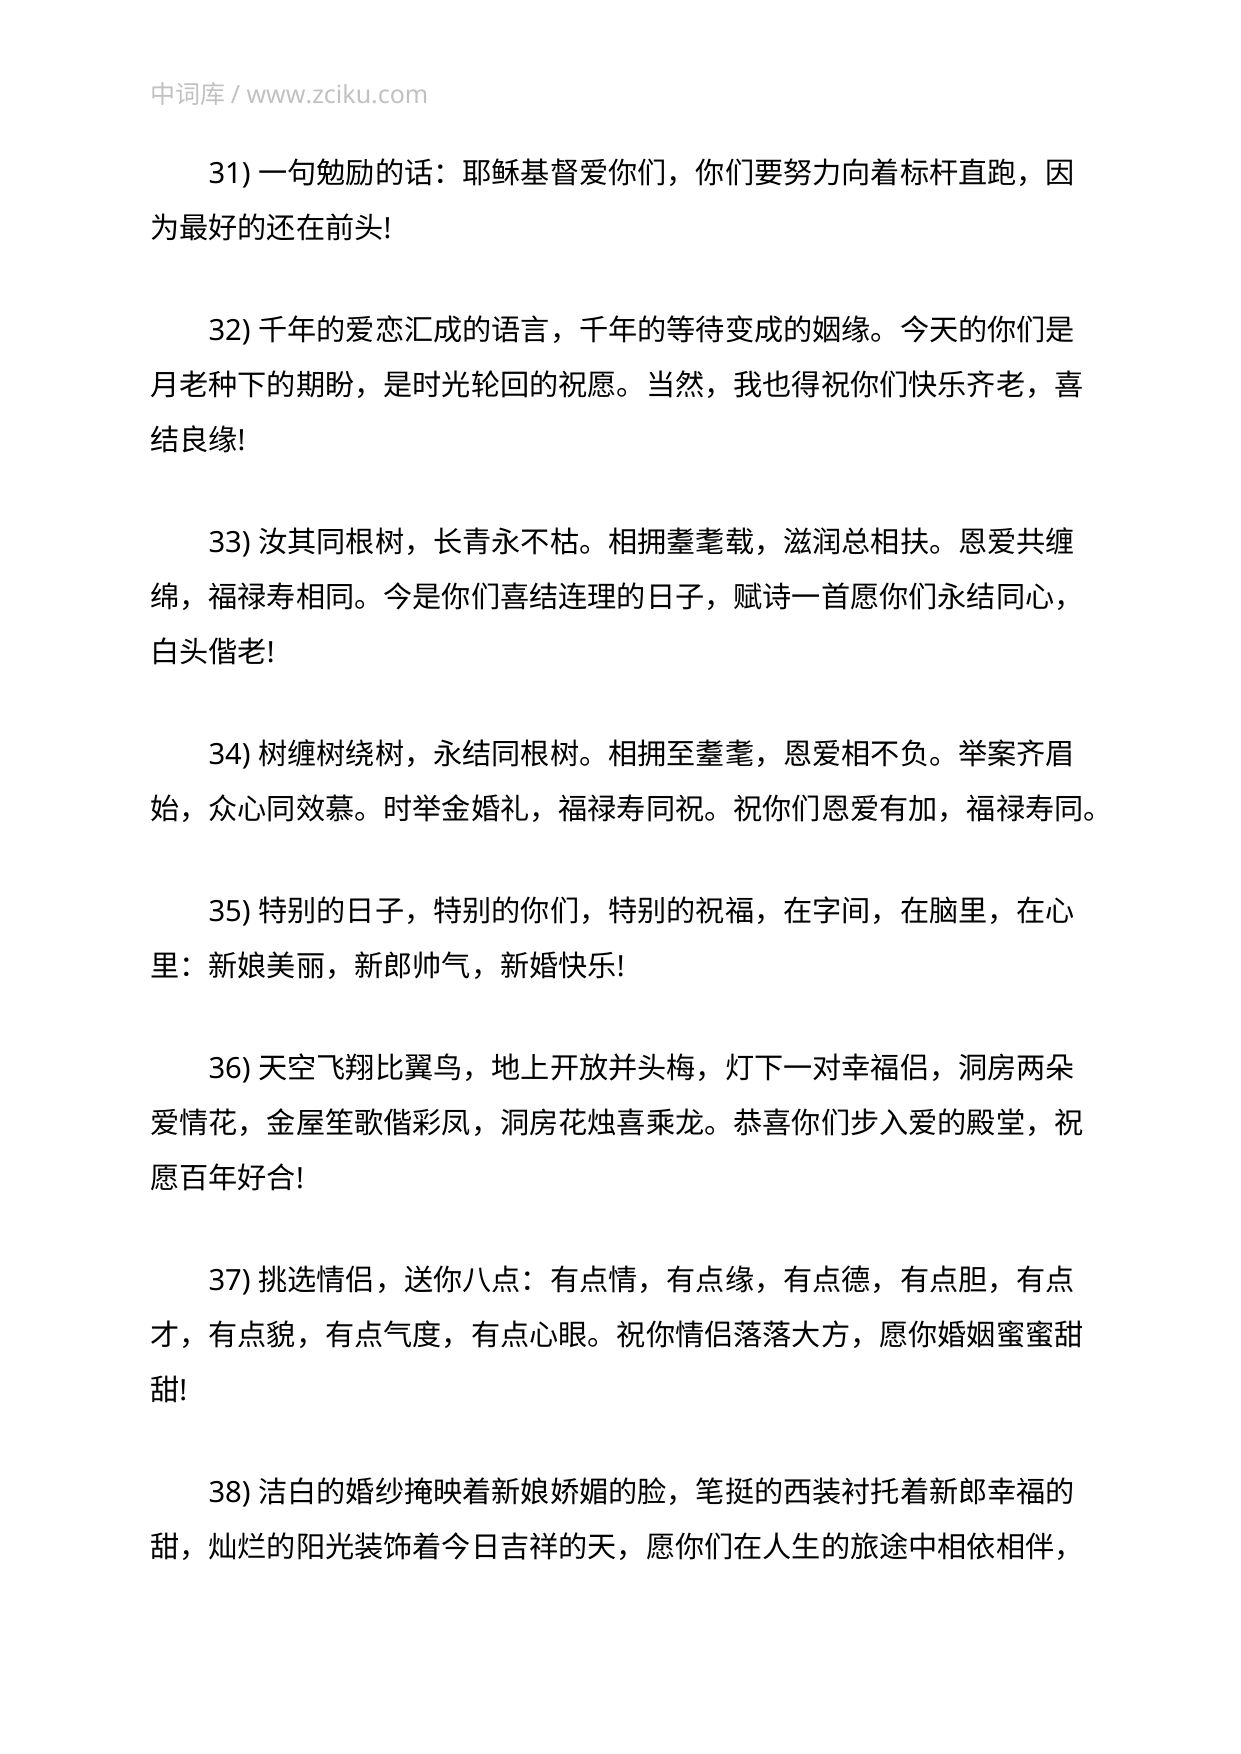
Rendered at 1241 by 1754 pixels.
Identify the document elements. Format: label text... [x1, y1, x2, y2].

text 36) 天空飞翔比翼鸟，地上开放并头梅，灯下一对幸福侣，洞房两朵爱情花，金屋笙歌偕彩凤，洞房花烛喜乘龙。恭喜你们步入爱的殿堂，祝愿百年好合! [150, 1044, 1090, 1197]
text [150, 1468, 1090, 1566]
text 35) 特别的日子，特别的你们，特别的祝福，在字间，在脑里，在心里：新娘美丽，新郎帅气，新婚快乐! [150, 887, 1090, 985]
text 33) 汝其同根树，长青永不枯。相拥耋耄载，滋润总相扶。恩爱共缠绵，福禄寿相同。今是你们喜结连理的日子，赋诗一首愿你们永结同心，白头偕老! [150, 519, 1090, 671]
text 37) 挑选情侣，送你八点：有点情，有点缘，有点德，有点胆，有点才，有点貌，有点气度，有点心眼。祝你情侣落落大方，愿你婚姻蜜蜜甜甜! [150, 1256, 1090, 1409]
text 31) 一句勉励的话：耶稣基督爱你们，你们要努力向着标杆直跑，因为最好的还在前头! [150, 150, 1090, 247]
text 32) 千年的爱恋汇成的语言，千年的等待变成的姻缘。今天的你们是月老种下的期盼，是时光轮回的祝愿。当然，我也得祝你们快乐齐老，喜结良缘! [150, 307, 1090, 459]
text 34) 树缠树绕树，永结同根树。相拥至耋耄，恩爱相不负。举案齐眉始，众心同效慕。时举金婚礼，福禄寿同祝。祝你们恩爱有加，福禄寿同。 [150, 731, 1090, 828]
